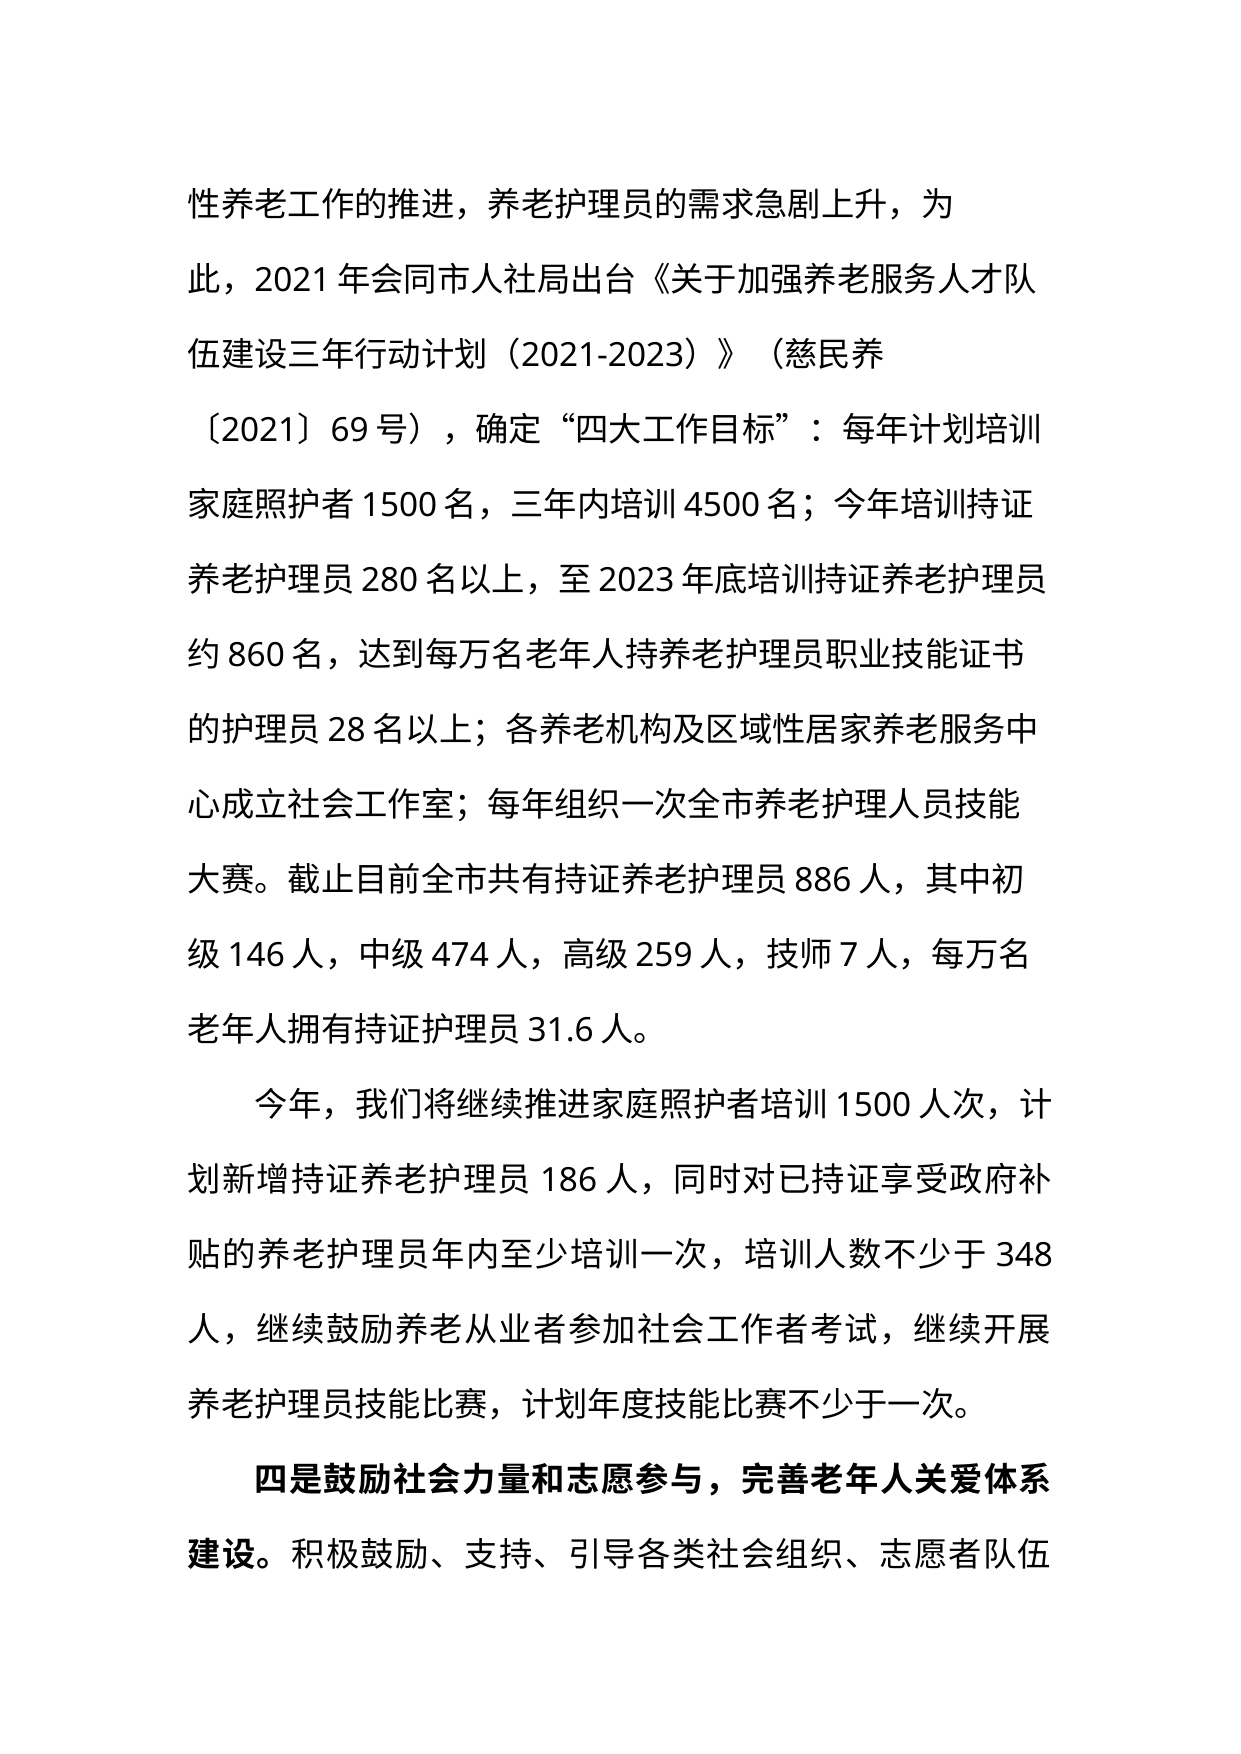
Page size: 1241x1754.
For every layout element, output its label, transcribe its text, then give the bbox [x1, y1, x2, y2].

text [187, 1439, 1053, 1589]
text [187, 164, 1053, 1064]
list 今年，我们将继续推进家庭照护者培训1500人次，计划新增持证养老护理员186人，同时对已持证享受政府补贴的养老护理员年内至少培训一次，培训人数不少于348人，继续鼓励养老从业者参加社会工作者考试，继续开展养老护理员技能比赛，计划年度技能比赛不少于一次。 [187, 1064, 1053, 1439]
